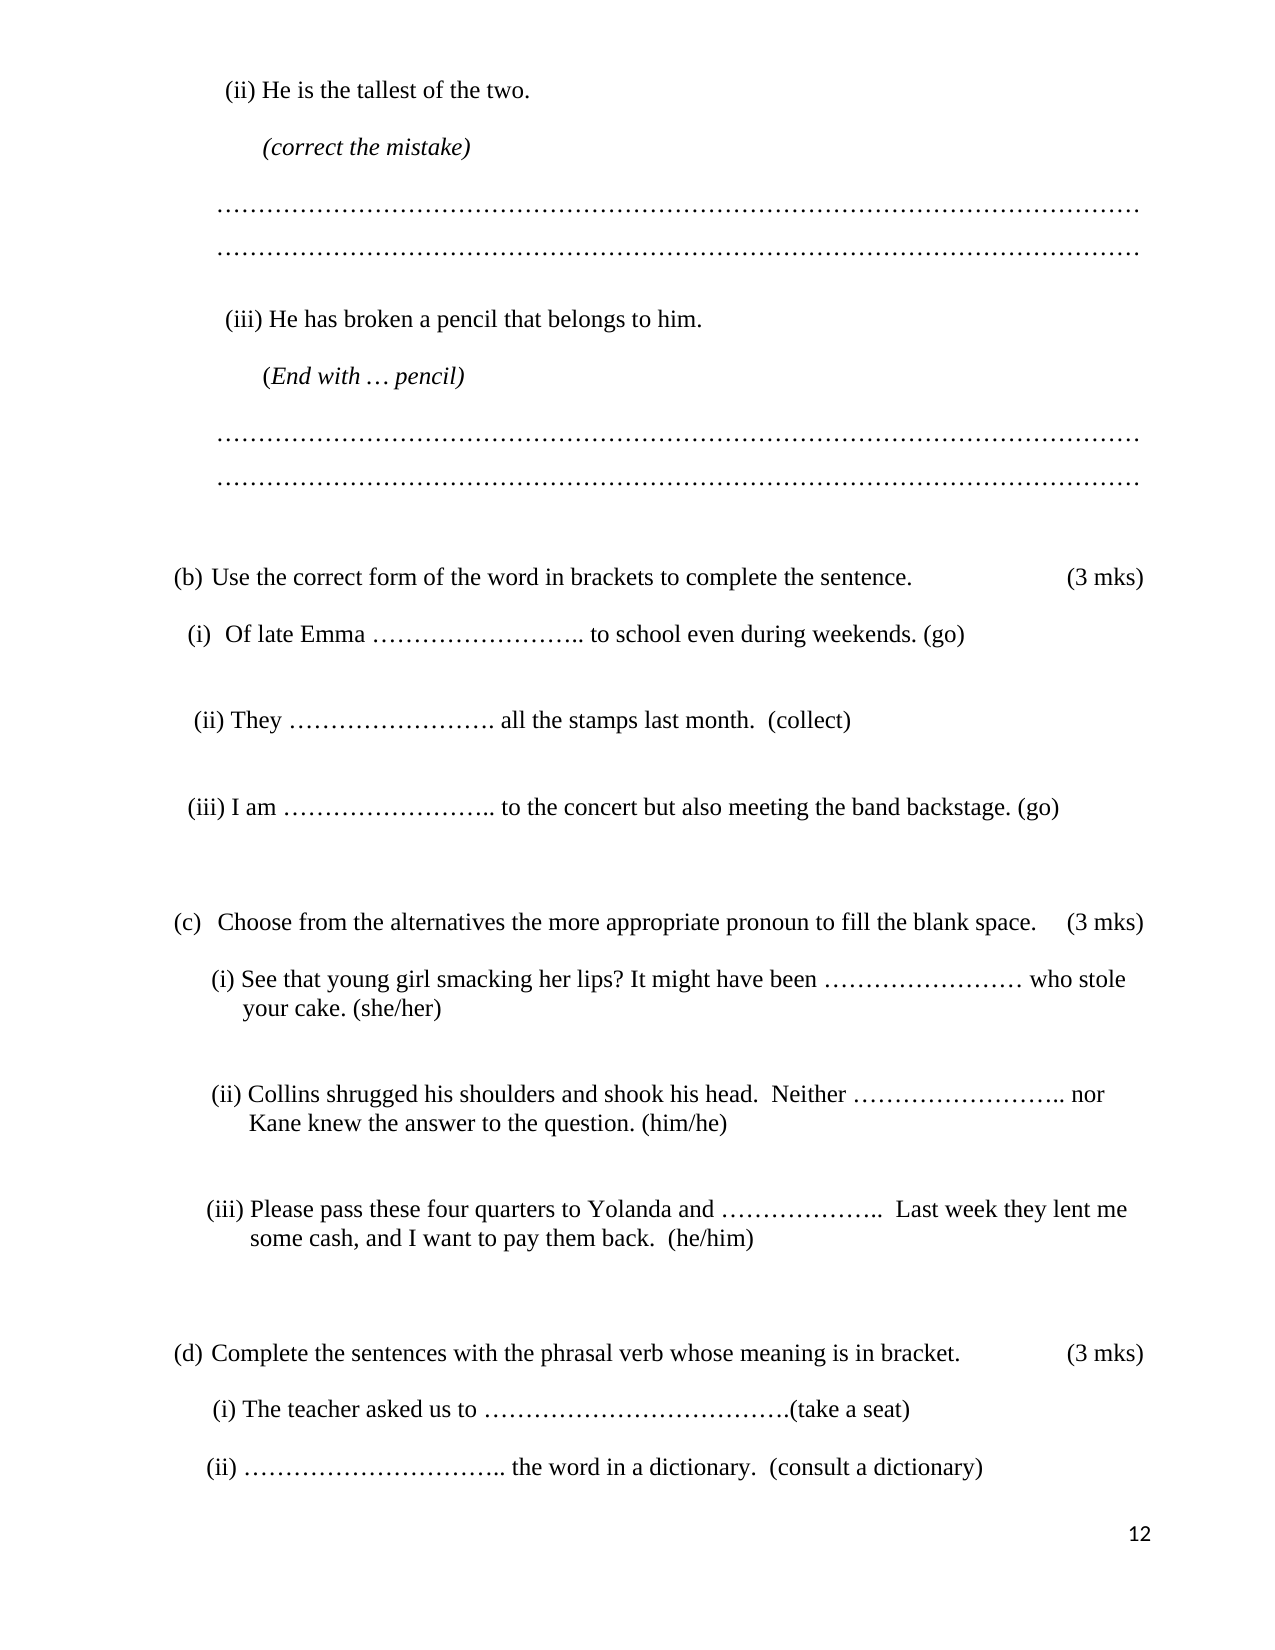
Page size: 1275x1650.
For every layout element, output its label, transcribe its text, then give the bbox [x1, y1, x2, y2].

text (iii) I am …………………….. to the concert but also meeting the band backstage. (go) [150, 792, 1151, 820]
text (End with … pencil) [150, 361, 1151, 390]
text (ii) He is the tallest of the two. [225, 75, 1151, 104]
text Kane knew the answer to the question. (him/he) [211, 1108, 1151, 1137]
text (iii) He has broken a pencil that belongs to him. [225, 304, 1151, 333]
list Use the correct form of the word in brackets to complete the sentence. (3 mks) [173, 562, 1151, 591]
text …………………………………………………………………………………………………………………………………………………………………………………………………… [216, 418, 1151, 490]
text (correct the mistake) [225, 132, 1151, 161]
text your cake. (she/her) [211, 993, 1151, 1022]
text (ii) Collins shrugged his shoulders and shook his head. Neither …………………….. nor [211, 1079, 1151, 1108]
text (ii) ………………………….. the word in a dictionary. (consult a dictionary) [150, 1452, 1151, 1481]
list Complete the sentences with the phrasal verb whose meaning is in bracket. (3 mks) [173, 1338, 1151, 1367]
list Of late Emma …………………….. to school even during weekends. (go) [187, 619, 1151, 648]
text some cash, and I want to pay them back. (he/him) [150, 1223, 1151, 1252]
text (ii) They ……………………. all the stamps last month. (collect) [150, 705, 1151, 734]
text (i) The teacher asked us to ……………………………….(take a seat) [150, 1394, 1151, 1423]
text (iii) Please pass these four quarters to Yolanda and ……………….. Last week they lent me [150, 1194, 1151, 1223]
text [216, 189, 1151, 261]
list Choose from the alternatives the more appropriate pronoun to fill the blank space. (3 mks) [173, 907, 1151, 935]
text (i) See that young girl smacking her lips? It might have been …………………… who stole [211, 964, 1151, 993]
